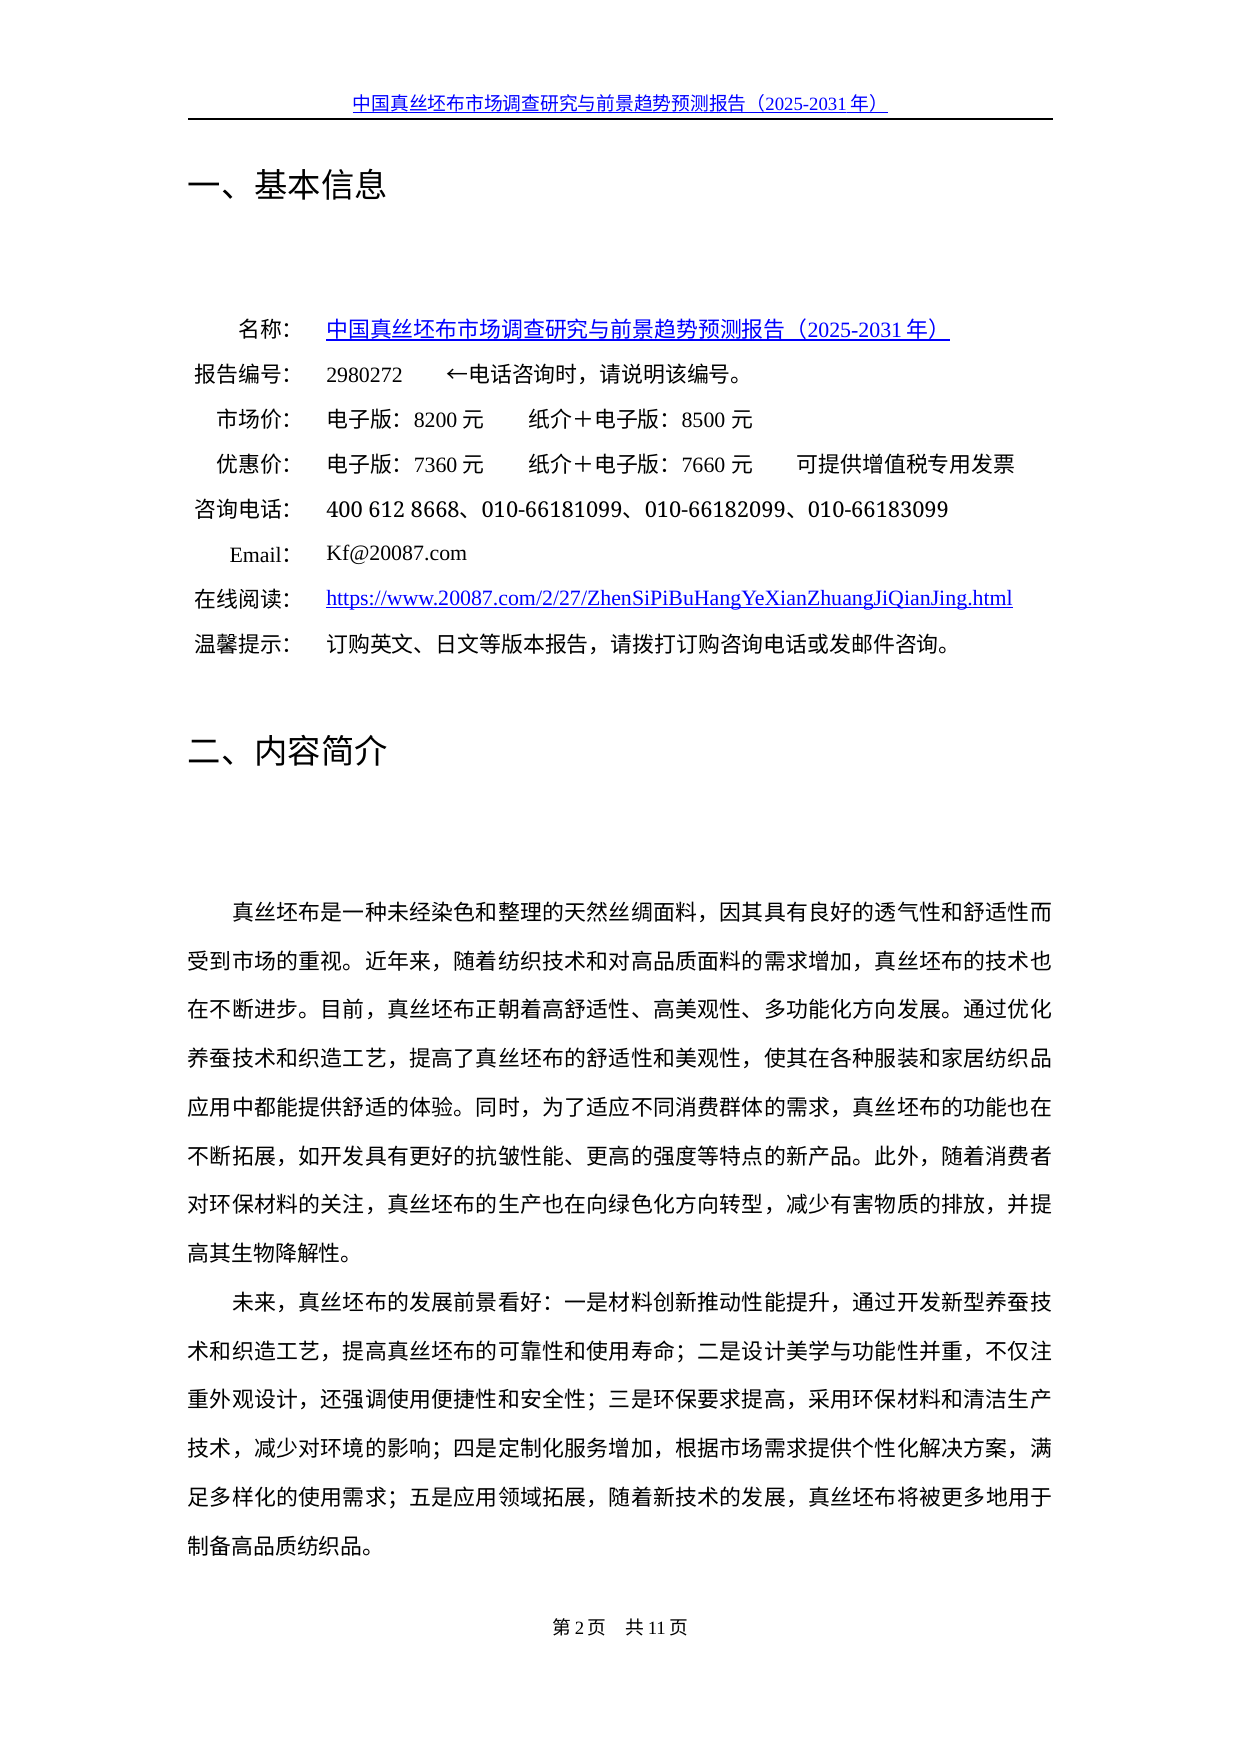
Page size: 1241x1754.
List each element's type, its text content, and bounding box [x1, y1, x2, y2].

table_cell 电子版：8200 元 纸介＋电子版：8500 元 [315, 402, 1073, 447]
table_header 名称： [167, 312, 315, 357]
table_cell Email： [167, 537, 315, 582]
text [187, 894, 1053, 1561]
table_cell 订购英文、日文等版本报告，请拨打订购咨询电话或发邮件咨询。 [315, 627, 1073, 672]
table_cell 在线阅读： [167, 582, 315, 627]
title 二、内容简介 [187, 717, 1053, 782]
table_header 中国真丝坯布市场调查研究与前景趋势预测报告（2025-2031年） [315, 312, 1073, 357]
table_cell 温馨提示： [167, 627, 315, 672]
table_cell Kf@20087.com [315, 537, 1073, 582]
table_cell 报告编号： [167, 357, 315, 402]
table_cell 优惠价： [167, 447, 315, 492]
table_cell [315, 582, 1073, 627]
table_cell 咨询电话： [167, 492, 315, 537]
table_cell 市场价： [167, 402, 315, 447]
table_cell 电子版：7360 元 纸介＋电子版：7660 元 可提供增值税专用发票 [315, 447, 1073, 492]
title 一、基本信息 [187, 150, 1053, 215]
table_cell 400 612 8668、010-66181099、010-66182099、010-66183099 [315, 492, 1073, 537]
table_cell 2980272 ←电话咨询时，请说明该编号。 [315, 357, 1073, 402]
